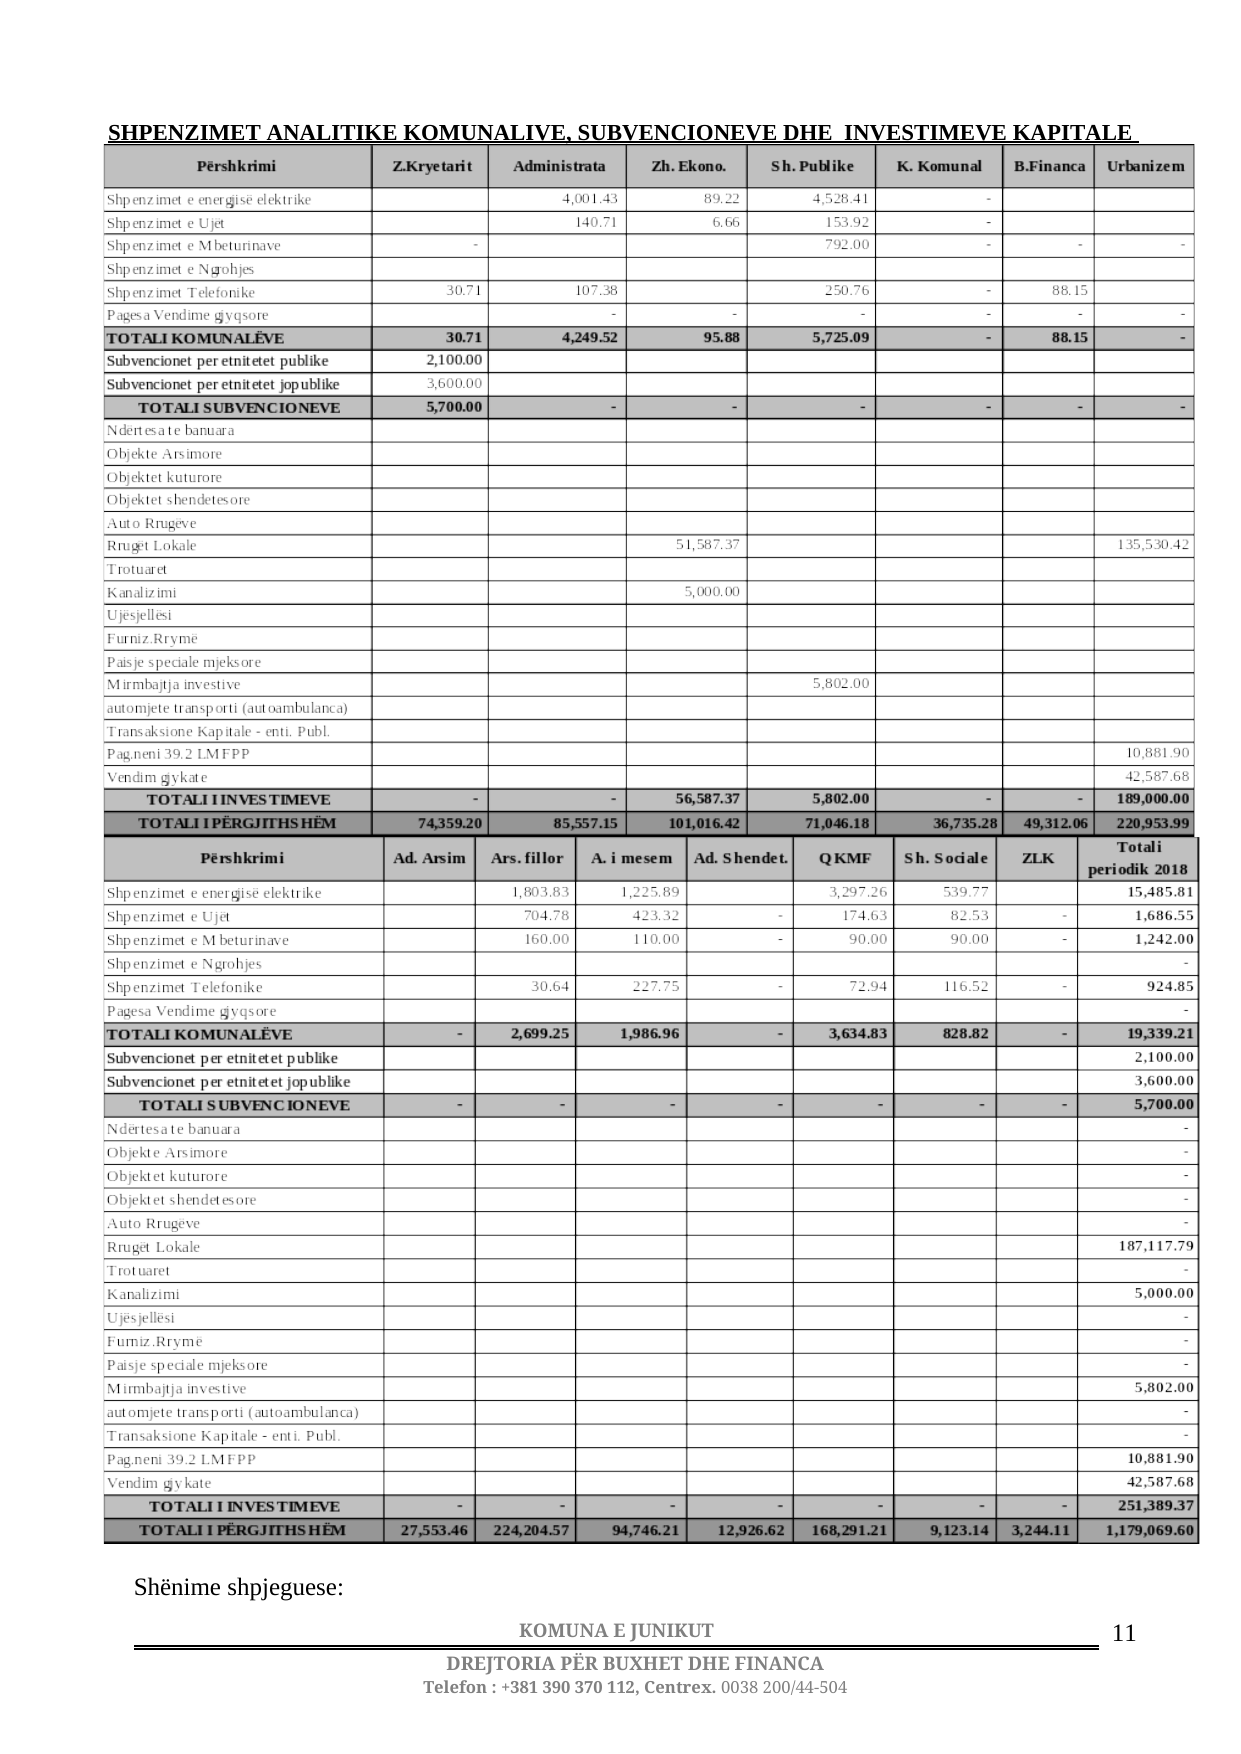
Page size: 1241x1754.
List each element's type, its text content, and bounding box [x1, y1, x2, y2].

subtitle SHPENZIMET ANALITIKE KOMUNALIVE, SUBVENCIONEVE DHE INVESTIMEVE KAPITALE [104, 118, 1137, 144]
text Shënime shpjeguese: [133, 1572, 1137, 1601]
